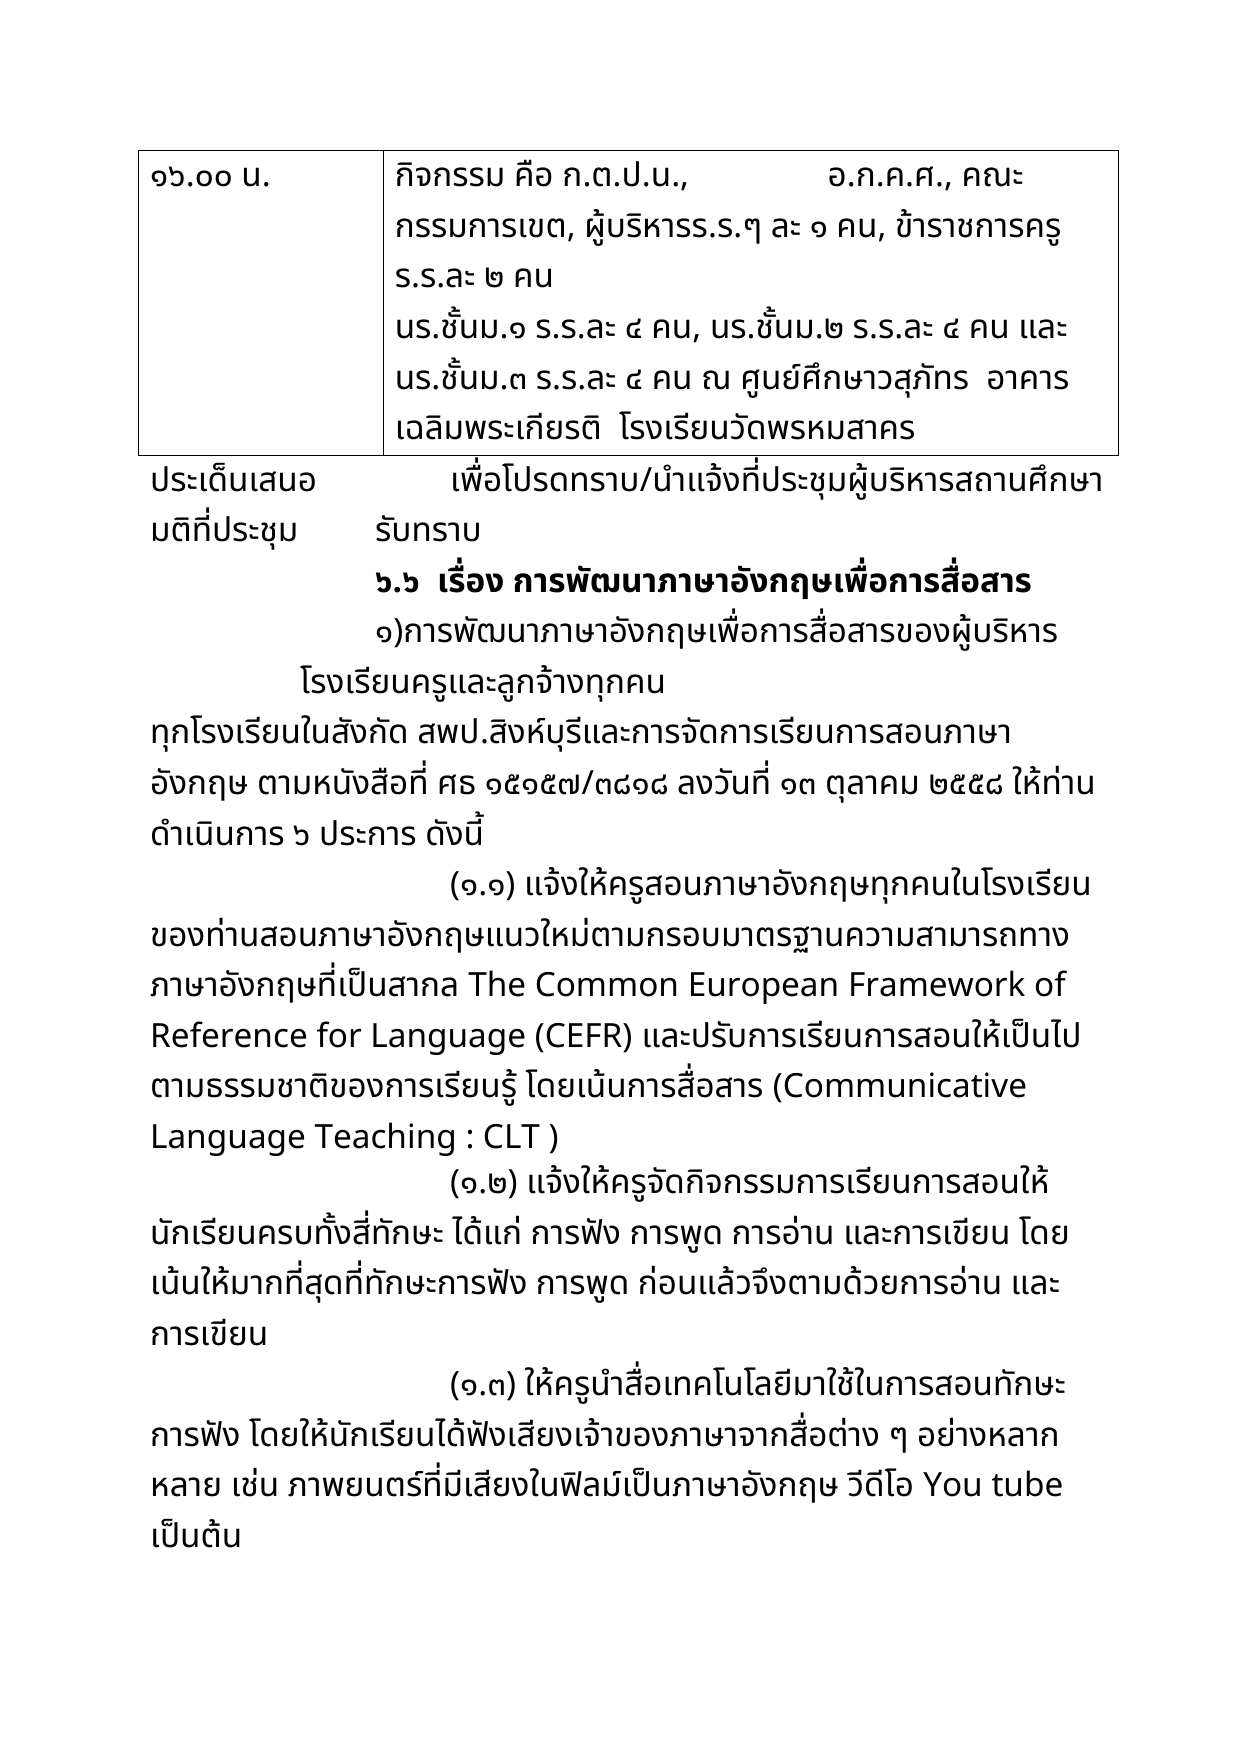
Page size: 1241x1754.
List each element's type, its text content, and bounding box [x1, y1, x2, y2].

text ๑)การพัฒนาภาษาอังกฤษเพื่อการสื่อสารของผู้บริหารโรงเรียนครูและลูกจ้างทุกคน [300, 607, 1107, 708]
text ทุกโรงเรียนในสังกัด สพป.สิงห์บุรีและการจัดการเรียนการสอนภาษาอังกฤษ ตามหนังสือที่ ศธ ๑๕๑๕๗/๓๘๑๘ ลงวันที่ ๑๓ ตุลาคม ๒๕๕๘ ให้ท่านดำเนินการ ๖ ประการ ดังนี้ [150, 708, 1107, 860]
text (๑.๑) แจ้งให้ครูสอนภาษาอังกฤษทุกคนในโรงเรียนของท่านสอนภาษาอังกฤษแนวใหม่ตามกรอบมาตรฐานความสามารถทางภาษาอังกฤษที่เป็นสากล The Common European Framework of Reference for Language (CEFR) และปรับการเรียนการสอนให้เป็นไปตามธรรมชาติของการเรียนรู้ โดยเน้นการสื่อสาร (Communicative Language Teaching : CLT ) [150, 860, 1107, 1158]
text ประเด็นเสนอ เพื่อโปรดทราบ/นำแจ้งที่ประชุมผู้บริหารสถานศึกษา [150, 456, 1107, 506]
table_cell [384, 151, 1118, 454]
table_cell ๑๓.๐๐ น. – ๑๖.๐๐ น. [139, 151, 383, 454]
text (๑.๒) แจ้งให้ครูจัดกิจกรรมการเรียนการสอนให้นักเรียนครบทั้งสี่ทักษะ ได้แก่ การฟัง การพูด การอ่าน และการเขียน โดยเน้นให้มากที่สุดที่ทักษะการฟัง การพูด ก่อนแล้วจึงตามด้วยการอ่าน และการเขียน [150, 1158, 1107, 1360]
text (๑.๓) ให้ครูนำสื่อเทคโนโลยีมาใช้ในการสอนทักษะการฟัง โดยให้นักเรียนได้ฟังเสียงเจ้าของภาษาจากสื่อต่าง ๆ อย่างหลากหลาย เช่น ภาพยนตร์ที่มีเสียงในฟิลม์เป็นภาษาอังกฤษ วีดีโอ You tube เป็นต้น [150, 1360, 1107, 1562]
text มติที่ประชุม รับทราบ [150, 506, 1107, 557]
text ๖.๖ เรื่อง การพัฒนาภาษาอังกฤษเพื่อการสื่อสาร [300, 557, 1107, 607]
